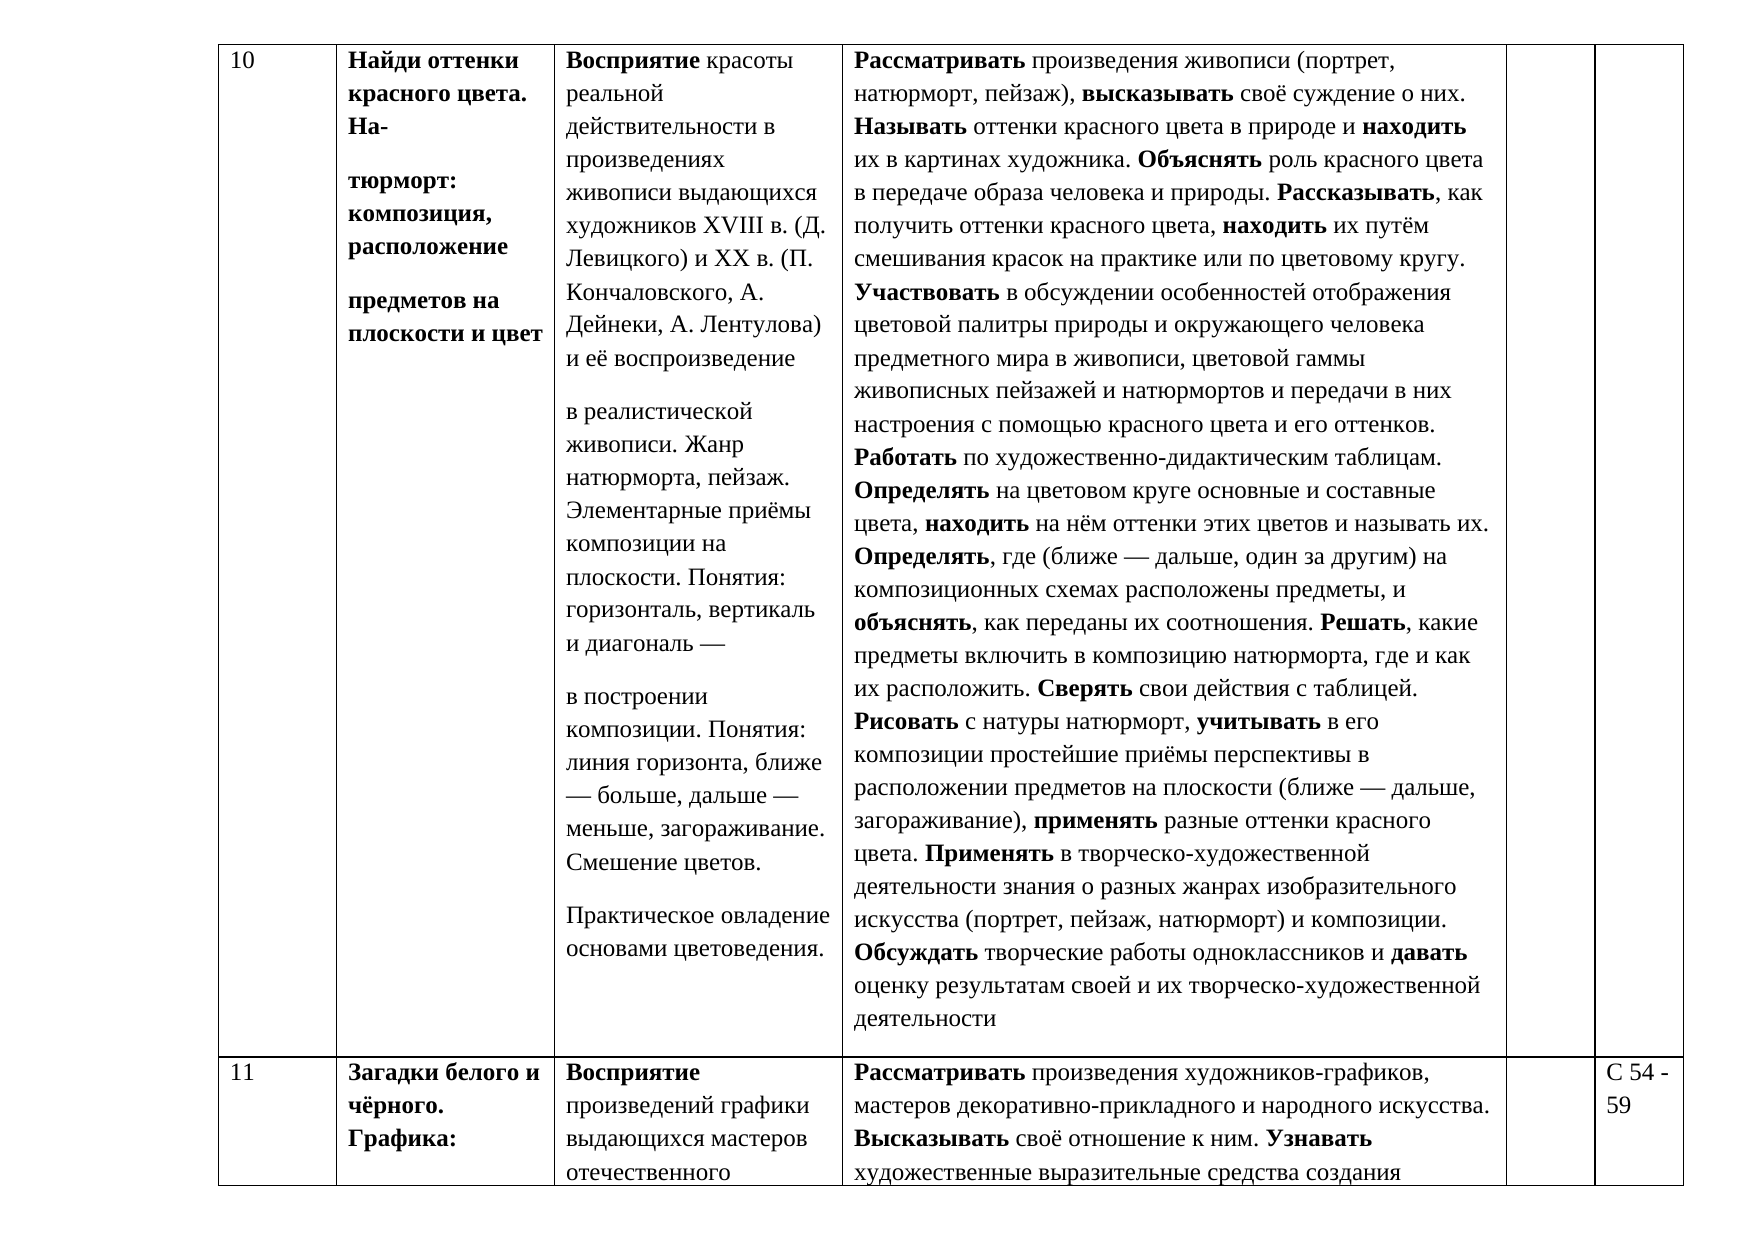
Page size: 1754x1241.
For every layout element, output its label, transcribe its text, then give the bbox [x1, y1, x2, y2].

table_cell Восприятие красоты реальной действительности в произведениях живописи выдающихся художников XVIII в. (Д. Левицкого) и XX в. (П. Кончаловского, А. Дейнеки, А. Лентулова) и её воспроизведение в реалистической живописи. Жанр натюрморта, пейзаж. Элементарные приёмы композиции на плоскости. Понятия: горизонталь, вертикаль и диагональ — в построении композиции. Понятия: линия горизонта, ближе — больше, дальше —меньше, загораживание. Смешение цветов. Практическое овладение основами цветоведения. [555, 45, 842, 1056]
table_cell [337, 1058, 554, 1185]
table_cell [1596, 45, 1683, 1056]
table_cell 10 [219, 45, 336, 1056]
table_cell С 54 -59 [1596, 1058, 1683, 1185]
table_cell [555, 1058, 842, 1185]
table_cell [843, 1058, 1506, 1185]
table_cell [1507, 1058, 1594, 1185]
table_cell [1507, 45, 1594, 1056]
table_cell Рассматривать произведения живописи (портрет, натюрморт, пейзаж), высказывать своё суждение о них. Называть оттенки красного цвета в природе и находить их в картинах художника. Объяснять роль красного цвета в передаче образа человека и природы. Рассказывать, как получить оттенки красного цвета, находить их путём смешивания красок на практике или по цветовому кругу. Участвовать в обсуждении особенностей отображения цветовой палитры природы и окружающего человека предметного мира в живописи, цветовой гаммы живописных пейзажей и натюрмортов и передачи в них настроения с помощью красного цвета и его оттенков. Работать по художественно-дидактическим таблицам. Определять на цветовом круге основные и составные цвета, находить на нём оттенки этих цветов и называть их. Определять, где (ближе — дальше, один за другим) на композиционных схемах расположены предметы, и объяснять, как переданы их соотношения. Решать, какие предметы включить в композицию натюрморта, где и как их расположить. Сверять свои действия с таблицей. Рисовать с натуры натюрморт, учитывать в его композиции простейшие приёмы перспективы в расположении предметов на плоскости (ближе — дальше, загораживание), применять разные оттенки красного цвета. Применять в творческо-художественной деятельности знания о разных жанрах изобразительного искусства (портрет, пейзаж, натюрморт) и композиции. Обсуждать творческие работы одноклассников и давать оценку результатам своей и их творческо-художественной деятельности [843, 45, 1506, 1056]
table_cell 11 [219, 1058, 336, 1185]
table_cell Найди оттенки красного цвета. На- тюрморт: композиция, расположение предметов на плоскости и цвет [337, 45, 554, 1056]
